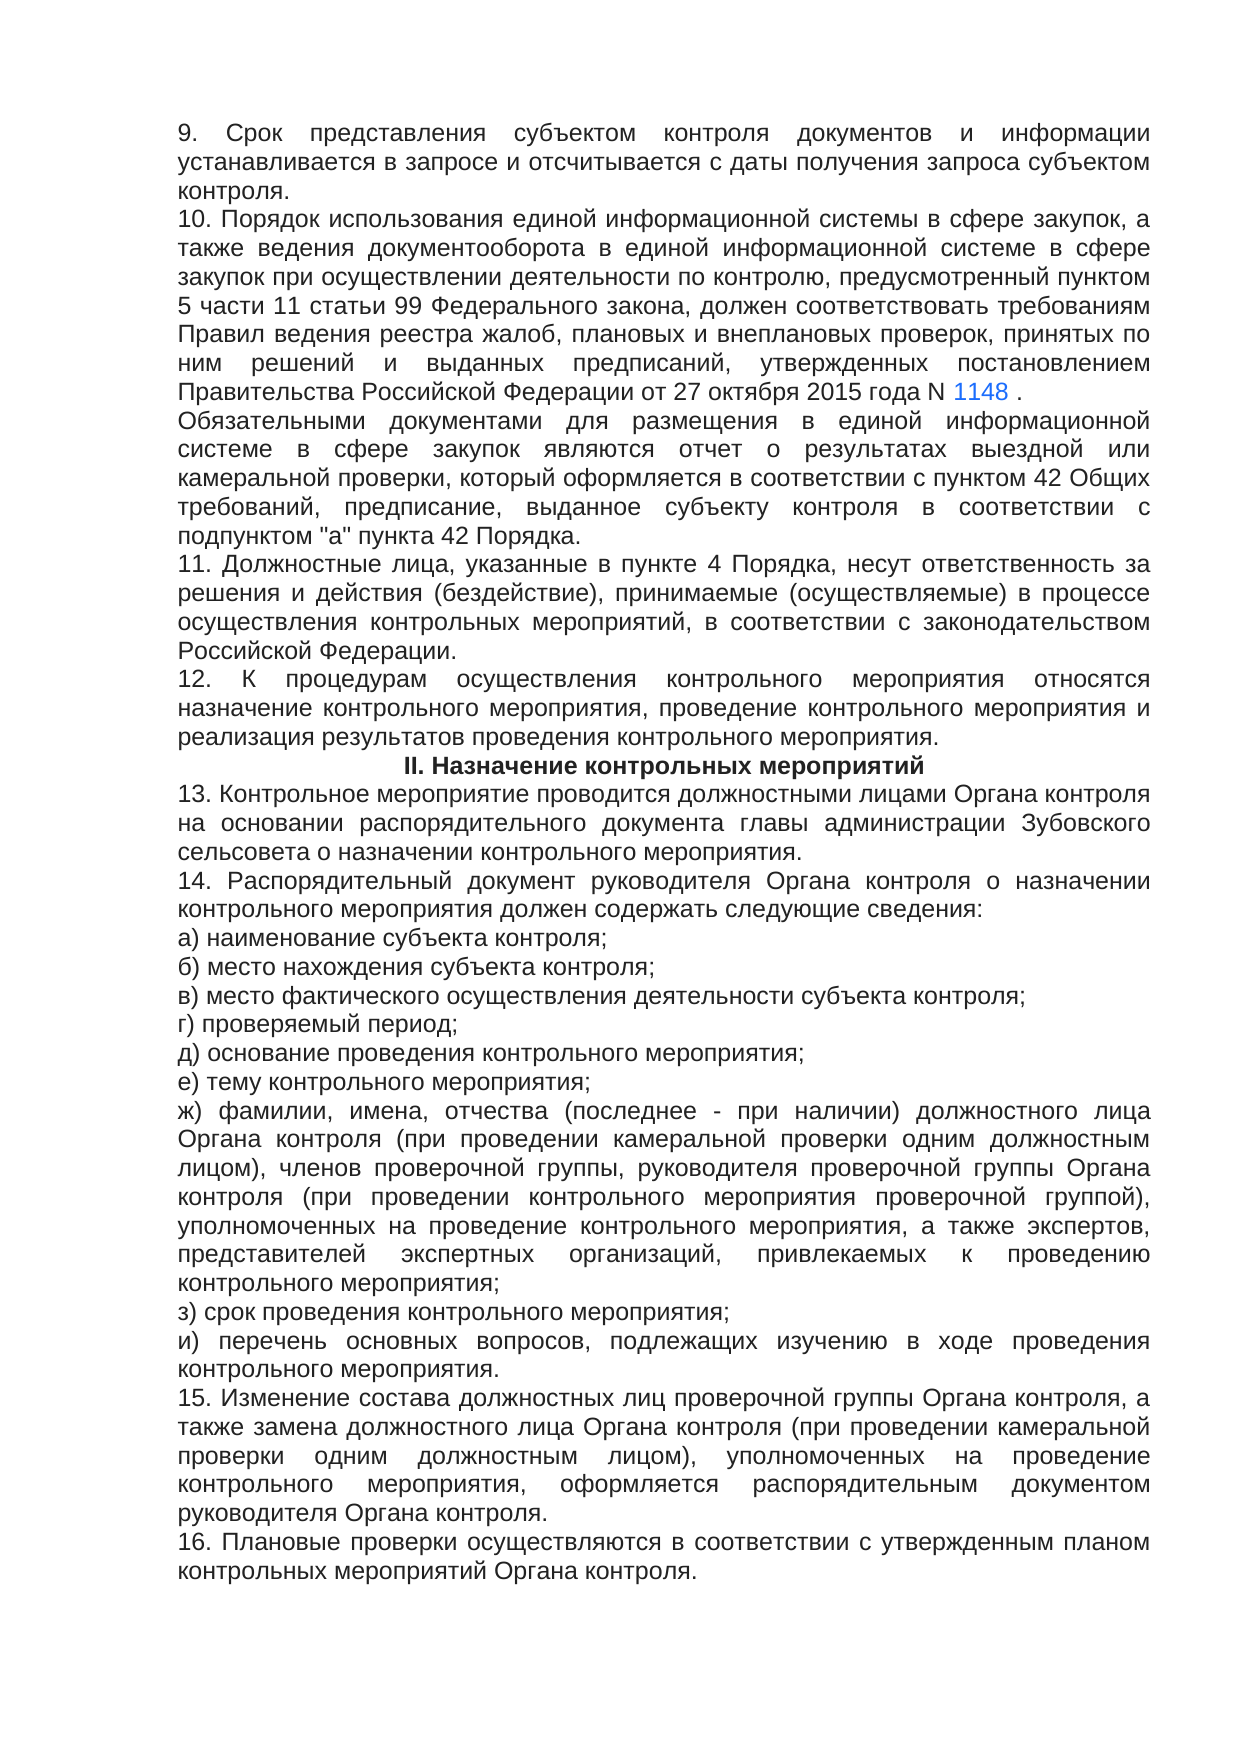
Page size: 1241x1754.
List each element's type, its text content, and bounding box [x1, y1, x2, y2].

text 12. К процедурам осуществления контрольного мероприятия относятся назначение контрольного мероприятия, проведение контрольного мероприятия и реализация результатов проведения контрольного мероприятия. [177, 664, 1152, 751]
text 13. Контрольное мероприятие проводится должностными лицами Органа контроля на основании распорядительного документа главы администрации Зубовского сельсовета о назначении контрольного мероприятия. [177, 779, 1152, 866]
text б) место нахождения субъекта контроля; [177, 952, 1152, 981]
text 15. Изменение состава должностных лиц проверочной группы Органа контроля, а также замена должностного лица Органа контроля (при проведении камеральной проверки одним должностным лицом), уполномоченных на проведение контрольного мероприятия, оформляется распорядительным документом руководителя Органа контроля. [177, 1383, 1152, 1527]
text и) перечень основных вопросов, подлежащих изучению в ходе проведения контрольного мероприятия. [177, 1326, 1152, 1383]
text 9. Срок представления субъектом контроля документов и информации устанавливается в запросе и отсчитывается с даты получения запроса субъектом контроля. [177, 118, 1152, 204]
text 11. Должностные лица, указанные в пункте 4 Порядка, несут ответственность за решения и действия (бездействие), принимаемые (осуществляемые) в процессе осуществления контрольных мероприятий, в соответствии с законодательством Российской Федерации. [177, 549, 1152, 664]
text е) тему контрольного мероприятия; [177, 1067, 1152, 1096]
text г) проверяемый период; [177, 1009, 1152, 1038]
text д) основание проведения контрольного мероприятия; [177, 1038, 1152, 1067]
text Обязательными документами для размещения в единой информационной системе в сфере закупок являются отчет о результатах выездной или камеральной проверки, который оформляется в соответствии с пунктом 42 Общих требований, предписание, выданное субъекту контроля в соответствии с подпунктом "а" пункта 42 Порядка. [177, 406, 1152, 549]
text ж) фамилии, имена, отчества (последнее - при наличии) должностного лица Органа контроля (при проведении камеральной проверки одним должностным лицом), членов проверочной группы, руководителя проверочной группы Органа контроля (при проведении контрольного мероприятия проверочной группой), уполномоченных на проведение контрольного мероприятия, а также экспертов, представителей экспертных организаций, привлекаемых к проведению контрольного мероприятия; [177, 1096, 1152, 1297]
text 14. Распорядительный документ руководителя Органа контроля о назначении контрольного мероприятия должен содержать следующие сведения: [177, 866, 1152, 923]
text 10. Порядок использования единой информационной системы в сфере закупок, а также ведения документооборота в единой информационной системе в сфере закупок при осуществлении деятельности по контролю, предусмотренный пунктом 5 части 11 статьи 99 Федерального закона, должен соответствовать требованиям Правил ведения реестра жалоб, плановых и внеплановых проверок, принятых по ним решений и выданных предписаний, утвержденных постановлением Правительства Российской Федерации от 27 октября 2015 года N 1148 . [177, 204, 1152, 406]
text в) место фактического осуществления деятельности субъекта контроля; [177, 981, 1152, 1009]
text II. Назначение контрольных мероприятий [177, 751, 1152, 779]
text 16. Плановые проверки осуществляются в соответствии с утвержденным планом контрольных мероприятий Органа контроля. [177, 1527, 1152, 1584]
text а) наименование субъекта контроля; [177, 923, 1152, 952]
text з) срок проведения контрольного мероприятия; [177, 1297, 1152, 1326]
